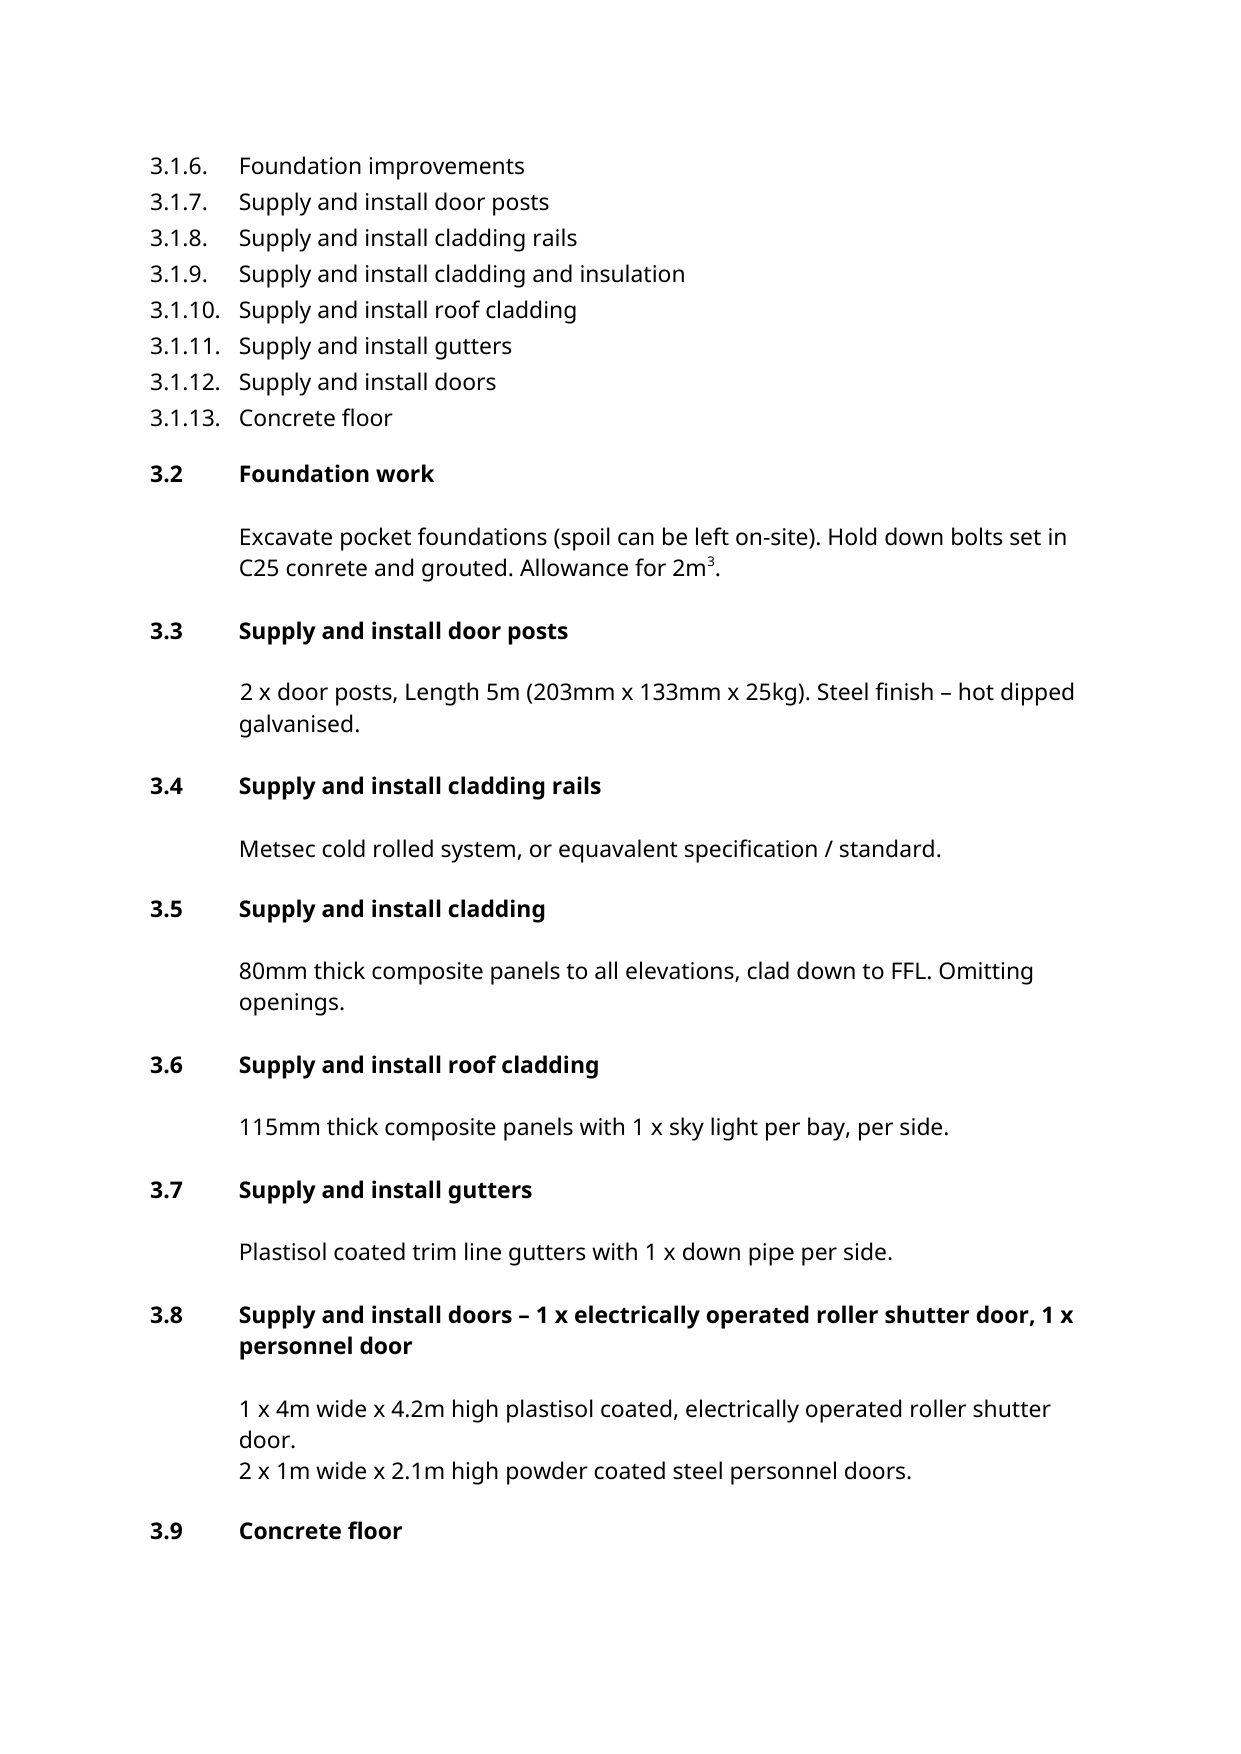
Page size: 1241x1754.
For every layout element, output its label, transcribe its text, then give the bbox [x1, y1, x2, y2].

text 3.6 Supply and install roof cladding [150, 1049, 1090, 1080]
text 3.3 Supply and install door posts [150, 614, 1090, 646]
text 2 x door posts, Length 5m (203mm x 133mm x 25kg). Steel finish – hot dipped galvanised. [239, 676, 1090, 739]
text 3.4 Supply and install cladding rails [150, 770, 1090, 801]
text 115mm thick composite panels with 1 x sky light per bay, per side. [150, 1111, 1090, 1143]
text Plastisol coated trim line gutters with 1 x down pipe per side. [150, 1236, 1090, 1268]
text Excavate pocket foundations (spoil can be left on-site). Hold down bolts set in C25 conrete and grouted. Allowance for 2m3. [239, 521, 1090, 583]
text 2 x 1m wide x 2.1m high powder coated steel personnel doors. [150, 1455, 1090, 1486]
list Supply and install roof cladding [150, 294, 1090, 325]
list Supply and install door posts [150, 186, 1090, 217]
list Supply and install gutters [150, 330, 1090, 361]
list Supply and install doors [150, 366, 1090, 397]
text 80mm thick composite panels to all elevations, clad down to FFL. Omitting openings. [150, 955, 1090, 1018]
list Concrete floor [150, 402, 1090, 433]
text 3.9 Concrete floor [150, 1515, 1090, 1546]
list Supply and install cladding and insulation [150, 258, 1090, 289]
text 3.5 Supply and install cladding [150, 893, 1090, 924]
text 3.8 Supply and install doors – 1 x electrically operated roller shutter door, 1 x personnel door [150, 1299, 1090, 1361]
text 3.2 Foundation work [150, 458, 1090, 489]
text Metsec cold rolled system, or equavalent specification / standard. [150, 833, 1090, 864]
list Foundation improvements [150, 150, 1090, 181]
text 3.7 Supply and install gutters [150, 1174, 1090, 1205]
text 1 x 4m wide x 4.2m high plastisol coated, electrically operated roller shutter door. [150, 1393, 1090, 1455]
list Supply and install cladding rails [150, 222, 1090, 253]
